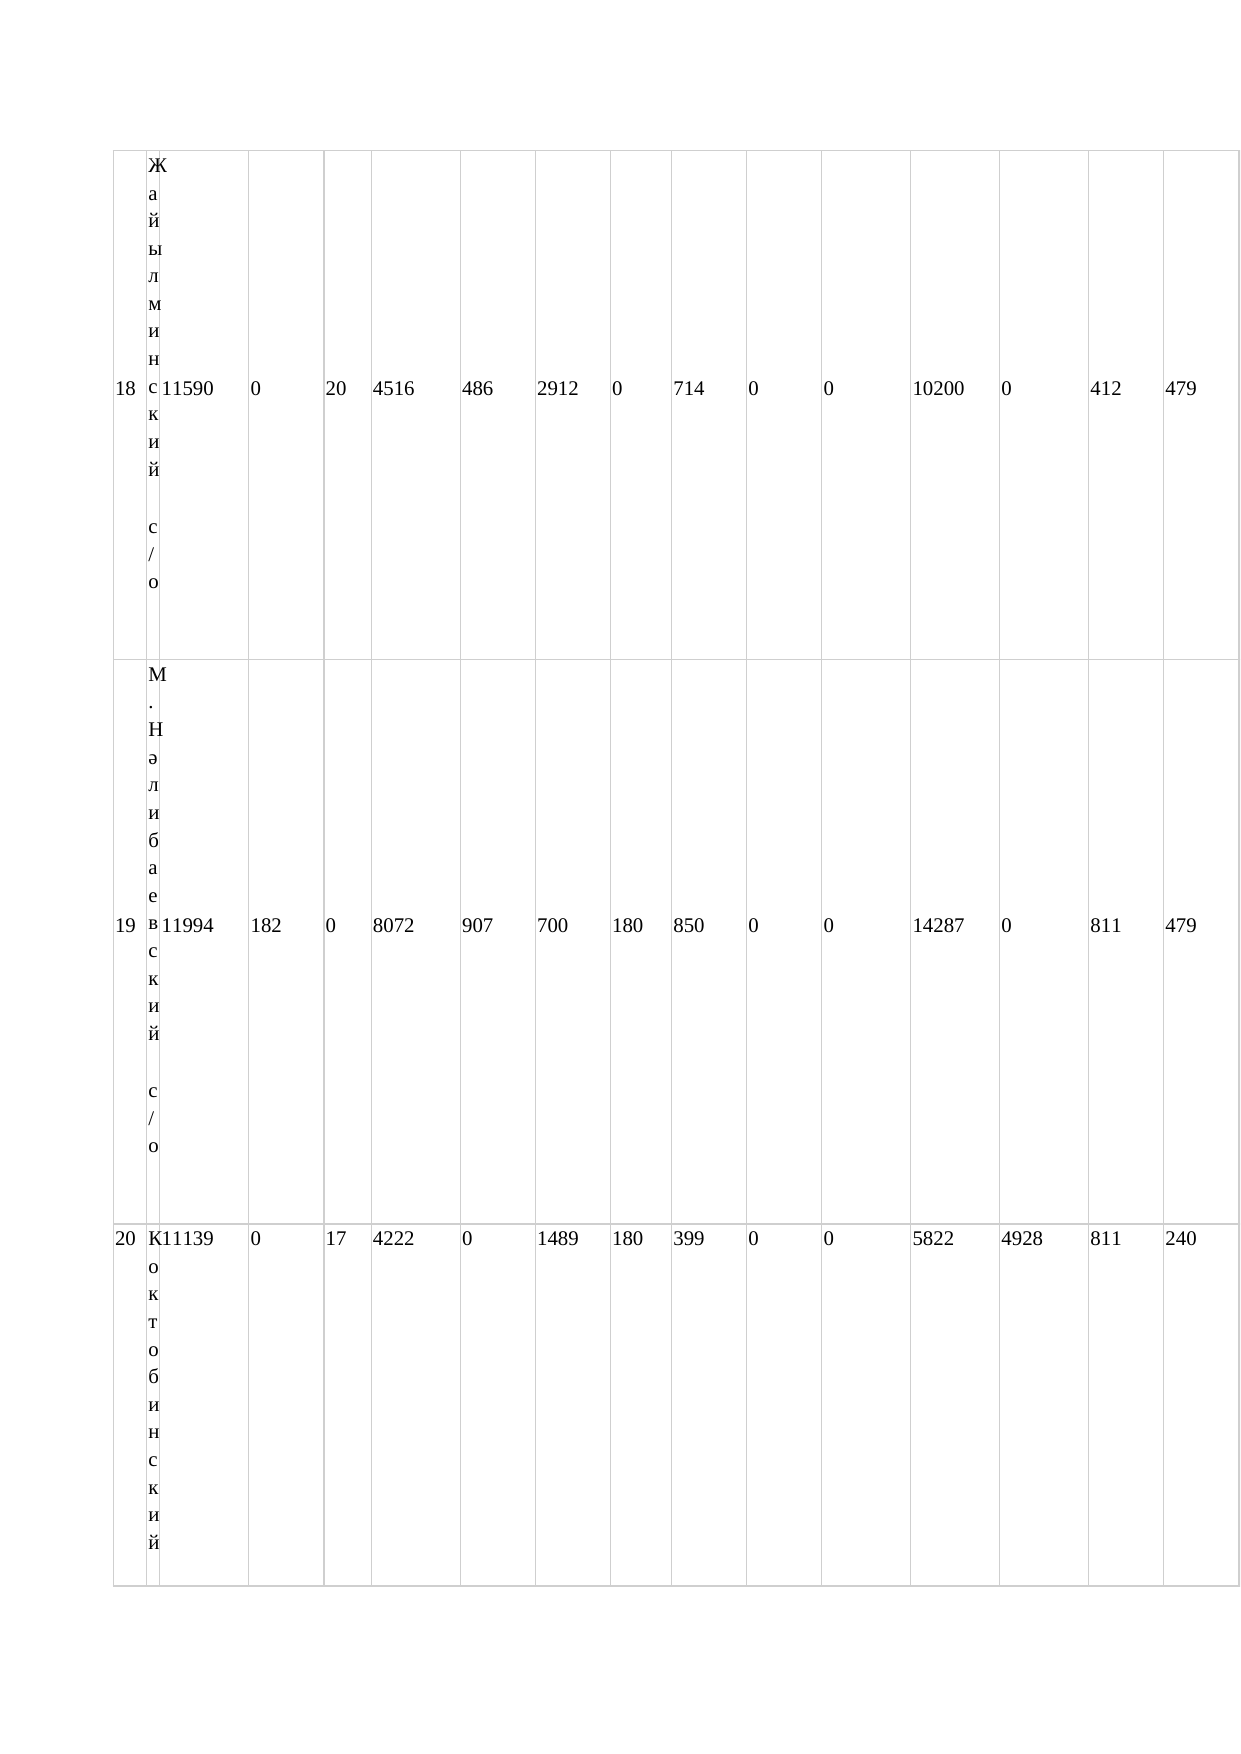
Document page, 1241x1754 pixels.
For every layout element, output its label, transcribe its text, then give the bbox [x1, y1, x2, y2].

table_cell 850 [672, 660, 746, 1223]
table_cell 479 [1164, 151, 1238, 659]
table_cell 240 [1164, 1225, 1238, 1585]
table_cell 0 [611, 151, 671, 659]
table_cell 18 [114, 151, 146, 659]
table_cell 811 [1089, 1225, 1163, 1585]
table_cell 399 [672, 1225, 746, 1585]
table_cell 5822 [911, 1225, 999, 1585]
table_cell 479 [1164, 660, 1238, 1223]
table_cell 0 [822, 660, 910, 1223]
table_cell 0 [747, 660, 821, 1223]
table_cell 8072 [372, 660, 460, 1223]
table_cell 0 [461, 1225, 535, 1585]
table_cell 180 [611, 660, 671, 1223]
table_cell 907 [461, 660, 535, 1223]
table_cell 11590 [160, 151, 248, 659]
table_cell 714 [672, 151, 746, 659]
table_cell 0 [822, 151, 910, 659]
table_cell 811 [1089, 660, 1163, 1223]
table_cell 0 [249, 151, 323, 659]
table_cell 700 [536, 660, 610, 1223]
table_cell 182 [249, 660, 323, 1223]
table_cell 20 [114, 1225, 146, 1585]
table_cell 0 [747, 1225, 821, 1585]
table_cell 10200 [911, 151, 999, 659]
table_cell 486 [461, 151, 535, 659]
table_cell 0 [747, 151, 821, 659]
table_cell 20 [325, 151, 371, 659]
table_cell 0 [325, 660, 371, 1223]
table_cell 1489 [536, 1225, 610, 1585]
table_cell 0 [822, 1225, 910, 1585]
table_cell 4928 [1000, 1225, 1088, 1585]
table_cell 0 [249, 1225, 323, 1585]
table_cell 17 [325, 1225, 371, 1585]
table_cell 4222 [372, 1225, 460, 1585]
table_cell 11139 [160, 1225, 248, 1585]
table_cell 180 [611, 1225, 671, 1585]
table_cell 2912 [536, 151, 610, 659]
table_cell 0 [1000, 151, 1088, 659]
table_cell 412 [1089, 151, 1163, 659]
table_cell 11994 [160, 660, 248, 1223]
table_cell 14287 [911, 660, 999, 1223]
table_cell 0 [1000, 660, 1088, 1223]
table_cell 19 [114, 660, 146, 1223]
table_cell 4516 [372, 151, 460, 659]
